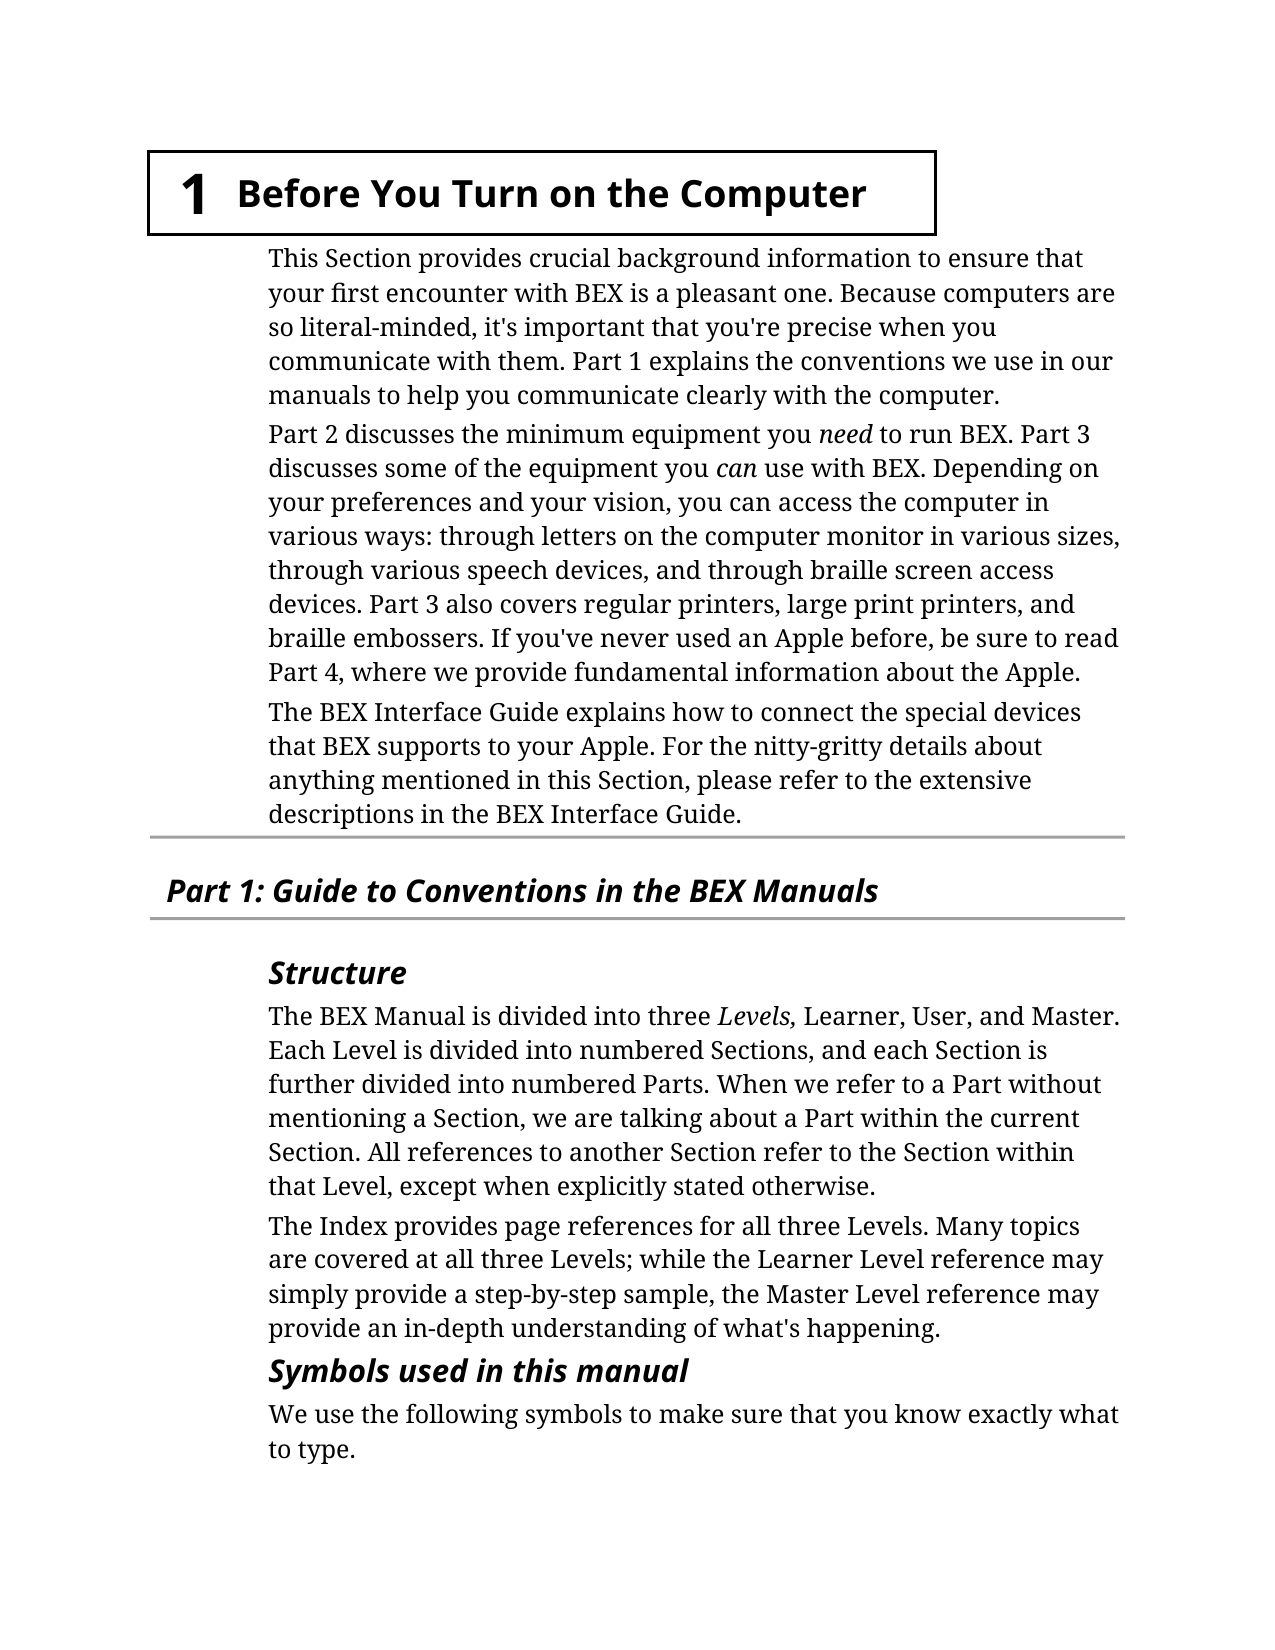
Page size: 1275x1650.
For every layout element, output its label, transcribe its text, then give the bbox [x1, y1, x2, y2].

text Part 2 discusses the minimum equipment you need to run BEX. Part 3 discusses some of the equipment you can use with BEX. Depending on your preferences and your vision, you can access the computer in various ways: through letters on the computer monitor in various sizes, through various speech devices, and through braille screen access devices. Part 3 also covers regular printers, large print printers, and braille embossers. If you've never used an Apple before, be sure to read Part 4, where we provide fundamental information about the Apple. [268, 417, 1125, 689]
text Structure [268, 951, 1125, 993]
text Symbols used in this manual [268, 1349, 1125, 1392]
text The BEX Interface Guide explains how to connect the special devices that BEX supports to your Apple. For the nitty-gritty details about anything mentioned in this Section, please refer to the extensive descriptions in the BEX Interface Guide. [268, 694, 1125, 830]
text This Section provides crucial background information to ensure that your first encounter with BEX is a pleasant one. Because computers are so literal-minded, it's important that you're precise when you communicate with them. Part 1 explains the conventions we use in our manuals to help you communicate clearly with the computer. [268, 241, 1125, 411]
table_header Before You Turn on the Computer [235, 153, 934, 233]
text Part 1: Guide to Conventions in the BEX Manuals [150, 869, 1125, 912]
text The Index provides page references for all three Levels. Many topics are covered at all three Levels; while the Learner Level reference may simply provide a step-by-step sample, the Master Level reference may provide an in-depth understanding of what's happening. [268, 1208, 1125, 1344]
table_header 1 [150, 153, 235, 233]
text The BEX Manual is divided into three Levels, Learner, User, and Master. Each Level is divided into numbered Sections, and each Section is further divided into numbered Parts. When we refer to a Part without mentioning a Section, we are talking about a Part within the current Section. All references to another Section refer to the Section within that Level, except when explicitly stated otherwise. [268, 999, 1125, 1203]
text We use the following symbols to make sure that you know exactly what to type. [268, 1397, 1125, 1465]
